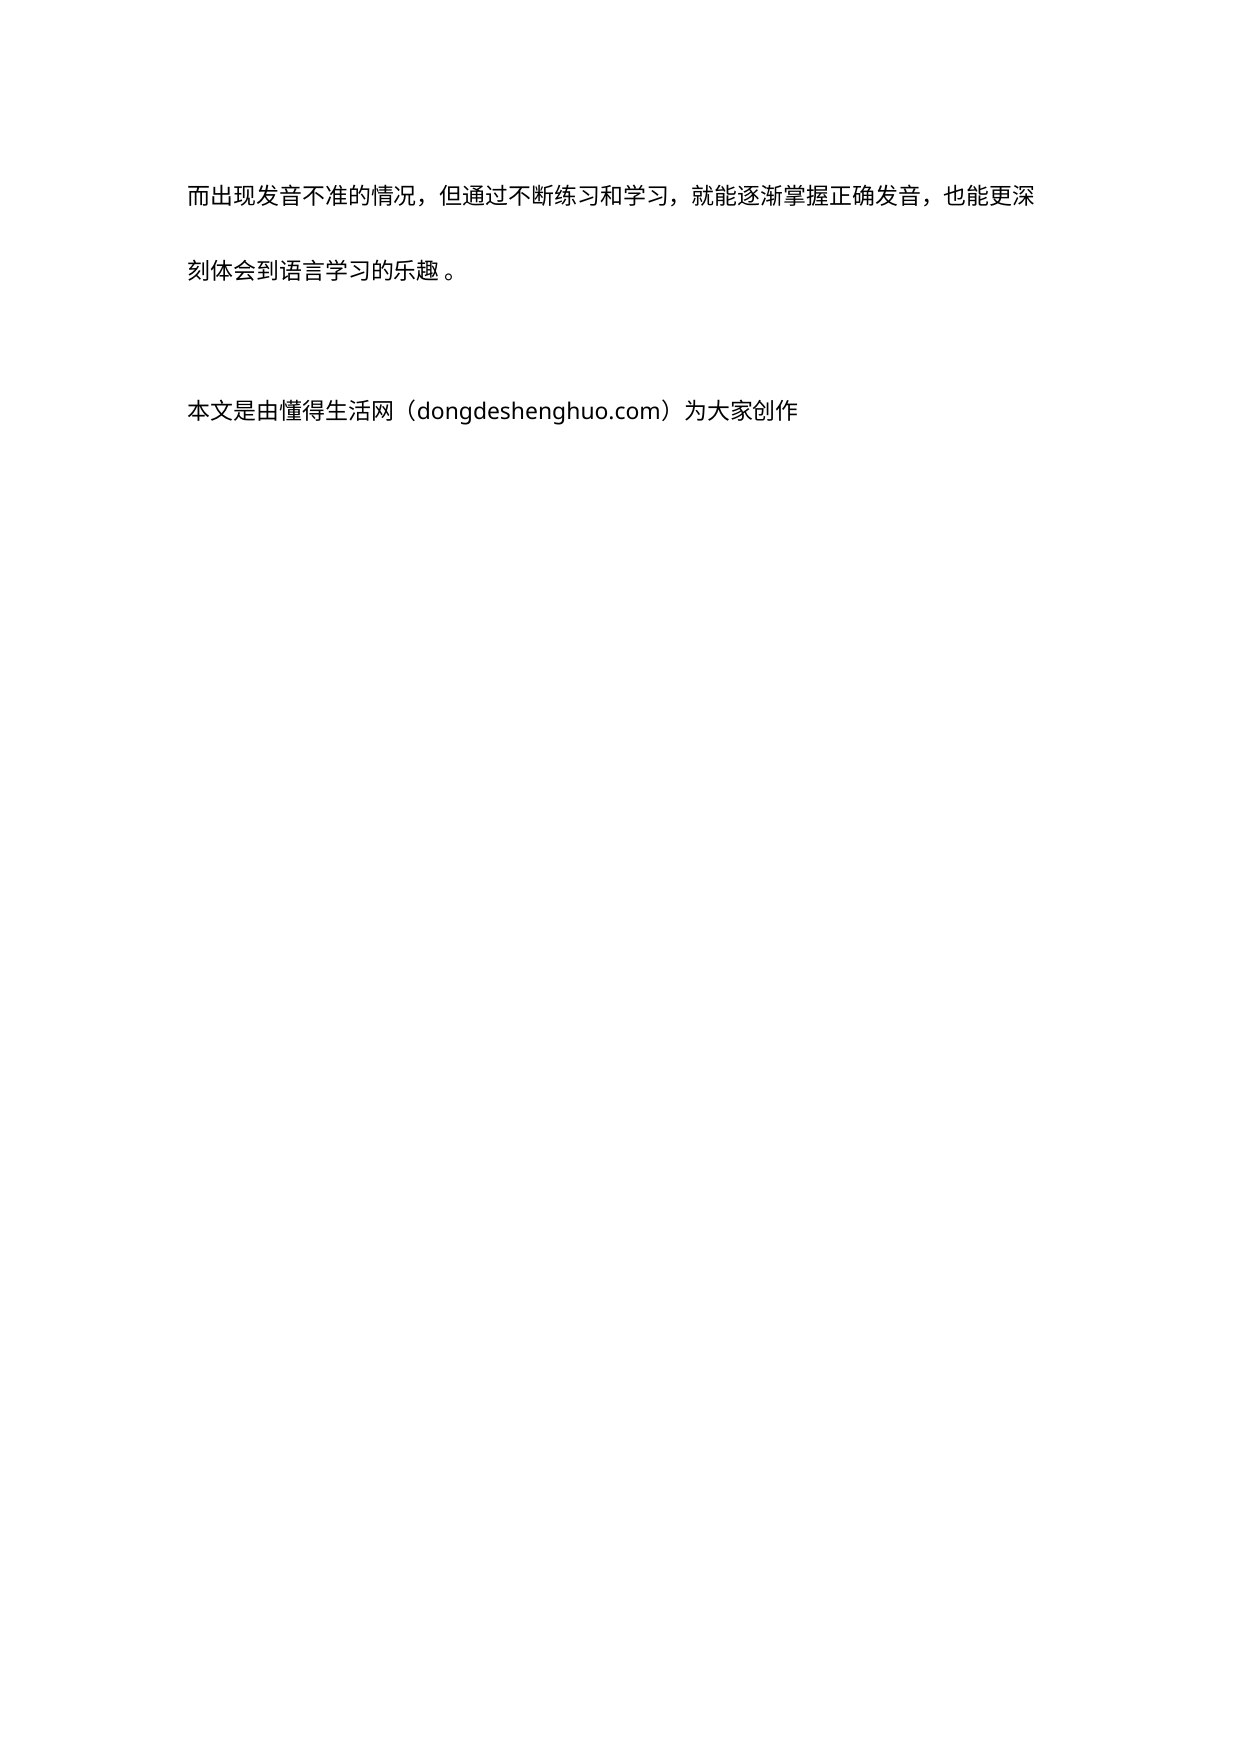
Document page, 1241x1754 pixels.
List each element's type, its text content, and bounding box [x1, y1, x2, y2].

text 本文是由懂得生活网（dongdeshenghuo.com）为大家创作 [187, 377, 1053, 442]
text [187, 162, 1053, 302]
